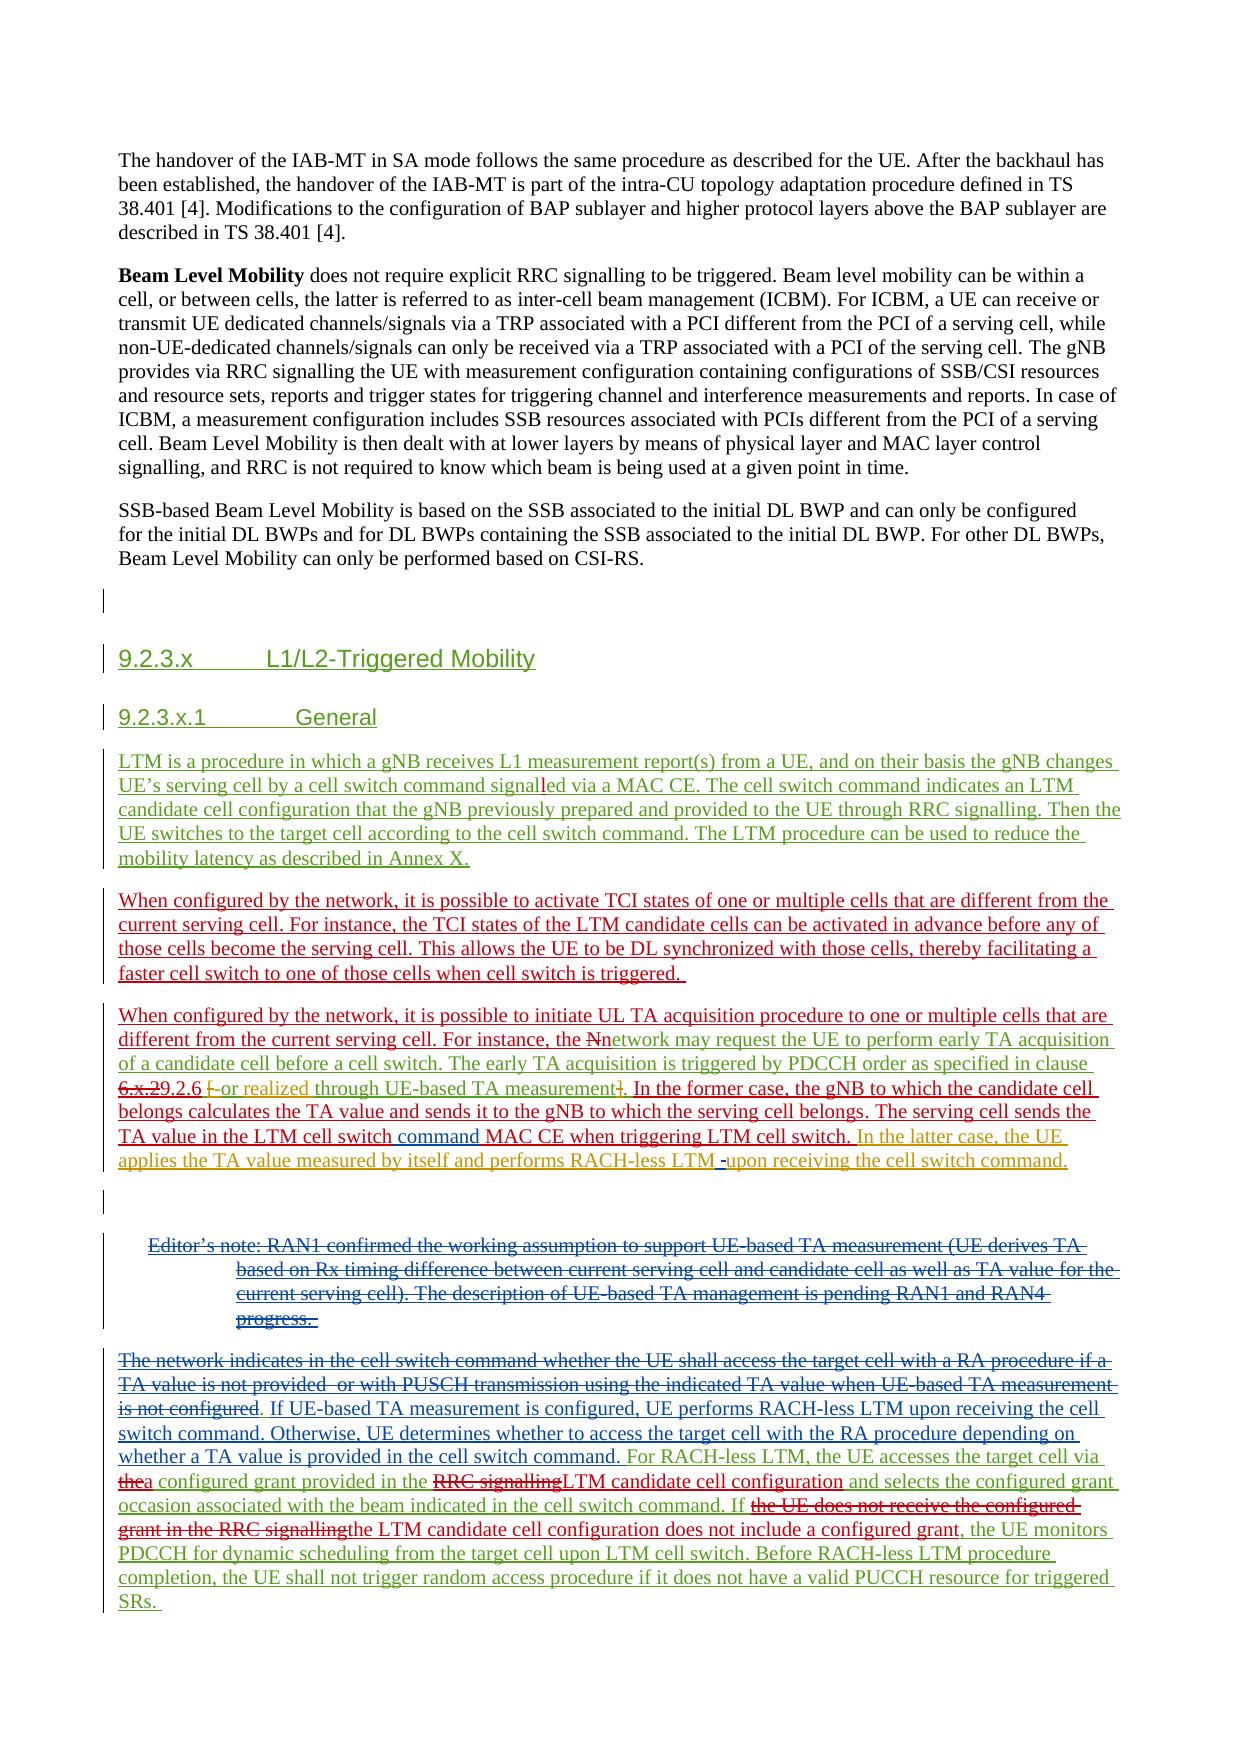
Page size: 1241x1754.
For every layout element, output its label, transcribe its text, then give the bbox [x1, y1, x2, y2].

text The handover of the IAB-MT in SA mode follows the same procedure as described for the UE. After the backhaul has been established, the handover of the IAB-MT is part of the intra-CU topology adaptation procedure defined in TS 38.401 [4]. Modifications to the configuration of BAP sublayer and higher protocol layers above the BAP sublayer are described in TS 38.401 [4]. [118, 147, 1122, 244]
text Beam Level Mobility does not require explicit RRC signalling to be triggered. Beam level mobility can be within a cell, or between cells, the latter is referred to as inter-cell beam management (ICBM). For ICBM, a UE can receive or transmit UE dedicated channels/signals via a TRP associated with a PCI different from the PCI of a serving cell, while non-UE-dedicated channels/signals can only be received via a TRP associated with a PCI of the serving cell. The gNB provides via RRC signalling the UE with measurement configuration containing configurations of SSB/CSI resources and resource sets, reports and trigger states for triggering channel and interference measurements and reports. In case of ICBM, a measurement configuration includes SSB resources associated with PCIs different from the PCI of a serving cell. Beam Level Mobility is then dealt with at lower layers by means of physical layer and MAC layer control signalling, and RRC is not required to know which beam is being used at a given point in time. [118, 262, 1122, 479]
text SSB-based Beam Level Mobility is based on the SSB associated to the initial DL BWP and can only be configured for the initial DL BWPs and for DL BWPs containing the SSB associated to the initial DL BWP. For other DL BWPs, Beam Level Mobility can only be performed based on CSI-RS. [644, 498, 1122, 570]
